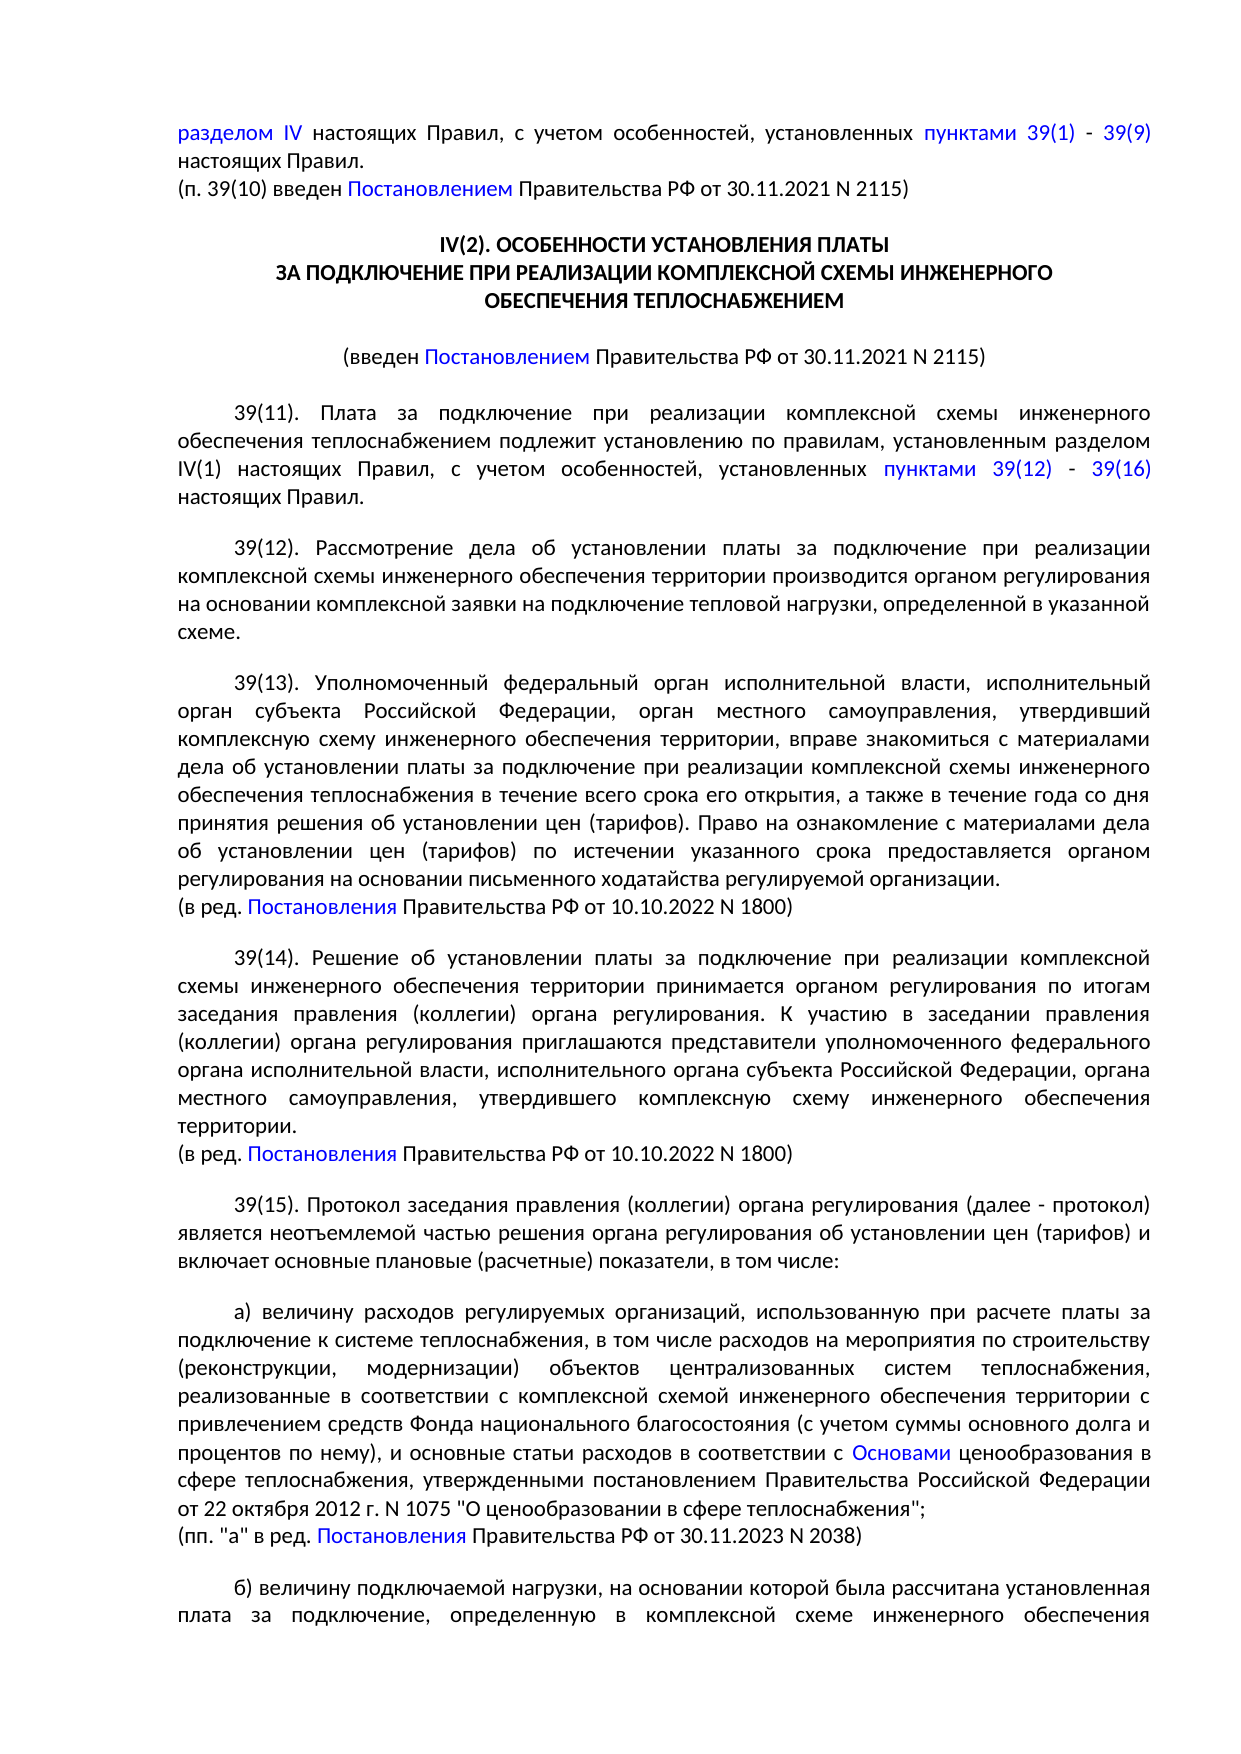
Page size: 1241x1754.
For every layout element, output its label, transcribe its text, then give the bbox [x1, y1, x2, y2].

text (в ред. Постановления Правительства РФ от 10.10.2022 N 1800) [177, 1139, 1152, 1168]
title ОБЕСПЕЧЕНИЯ ТЕПЛОСНАБЖЕНИЕМ [177, 286, 1152, 314]
text 39(15). Протокол заседания правления (коллегии) органа регулирования (далее - протокол) является неотъемлемой частью решения органа регулирования об установлении цен (тарифов) и включает основные плановые (расчетные) показатели, в том числе: [177, 1191, 1152, 1274]
text (п. 39(10) введен Постановлением Правительства РФ от 30.11.2021 N 2115) [177, 174, 1152, 202]
title ЗА ПОДКЛЮЧЕНИЕ ПРИ РЕАЛИЗАЦИИ КОМПЛЕКСНОЙ СХЕМЫ ИНЖЕНЕРНОГО [177, 258, 1152, 286]
text 39(12). Рассмотрение дела об установлении платы за подключение при реализации комплексной схемы инженерного обеспечения территории производится органом регулирования на основании комплексной заявки на подключение тепловой нагрузки, определенной в указанной схеме. [177, 533, 1152, 645]
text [177, 1573, 1152, 1629]
text (пп. "а" в ред. Постановления Правительства РФ от 30.11.2023 N 2038) [177, 1522, 1152, 1550]
text 39(14). Решение об установлении платы за подключение при реализации комплексной схемы инженерного обеспечения территории принимается органом регулирования по итогам заседания правления (коллегии) органа регулирования. К участию в заседании правления (коллегии) органа регулирования приглашаются представители уполномоченного федерального органа исполнительной власти, исполнительного органа субъекта Российской Федерации, органа местного самоуправления, утвердившего комплексную схему инженерного обеспечения территории. [177, 943, 1152, 1139]
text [177, 118, 1152, 174]
text (в ред. Постановления Правительства РФ от 10.10.2022 N 1800) [177, 892, 1152, 921]
title IV(2). ОСОБЕННОСТИ УСТАНОВЛЕНИЯ ПЛАТЫ [177, 230, 1152, 258]
text а) величину расходов регулируемых организаций, использованную при расчете платы за подключение к системе теплоснабжения, в том числе расходов на мероприятия по строительству (реконструкции, модернизации) объектов централизованных систем теплоснабжения, реализованные в соответствии с комплексной схемой инженерного обеспечения территории с привлечением средств Фонда национального благосостояния (с учетом суммы основного долга и процентов по нему), и основные статьи расходов в соответствии с Основами ценообразования в сфере теплоснабжения, утвержденными постановлением Правительства Российской Федерации от 22 октября 2012 г. N 1075 "О ценообразовании в сфере теплоснабжения"; [177, 1297, 1152, 1522]
text 39(11). Плата за подключение при реализации комплексной схемы инженерного обеспечения теплоснабжением подлежит установлению по правилам, установленным разделом IV(1) настоящих Правил, с учетом особенностей, установленных пунктами 39(12) - 39(16) настоящих Правил. [177, 398, 1152, 510]
text (введен Постановлением Правительства РФ от 30.11.2021 N 2115) [177, 342, 1152, 370]
text 39(13). Уполномоченный федеральный орган исполнительной власти, исполнительный орган субъекта Российской Федерации, орган местного самоуправления, утвердивший комплексную схему инженерного обеспечения территории, вправе знакомиться с материалами дела об установлении платы за подключение при реализации комплексной схемы инженерного обеспечения теплоснабжения в течение всего срока его открытия, а также в течение года со дня принятия решения об установлении цен (тарифов). Право на ознакомление с материалами дела об установлении цен (тарифов) по истечении указанного срока предоставляется органом регулирования на основании письменного ходатайства регулируемой организации. [177, 668, 1152, 892]
